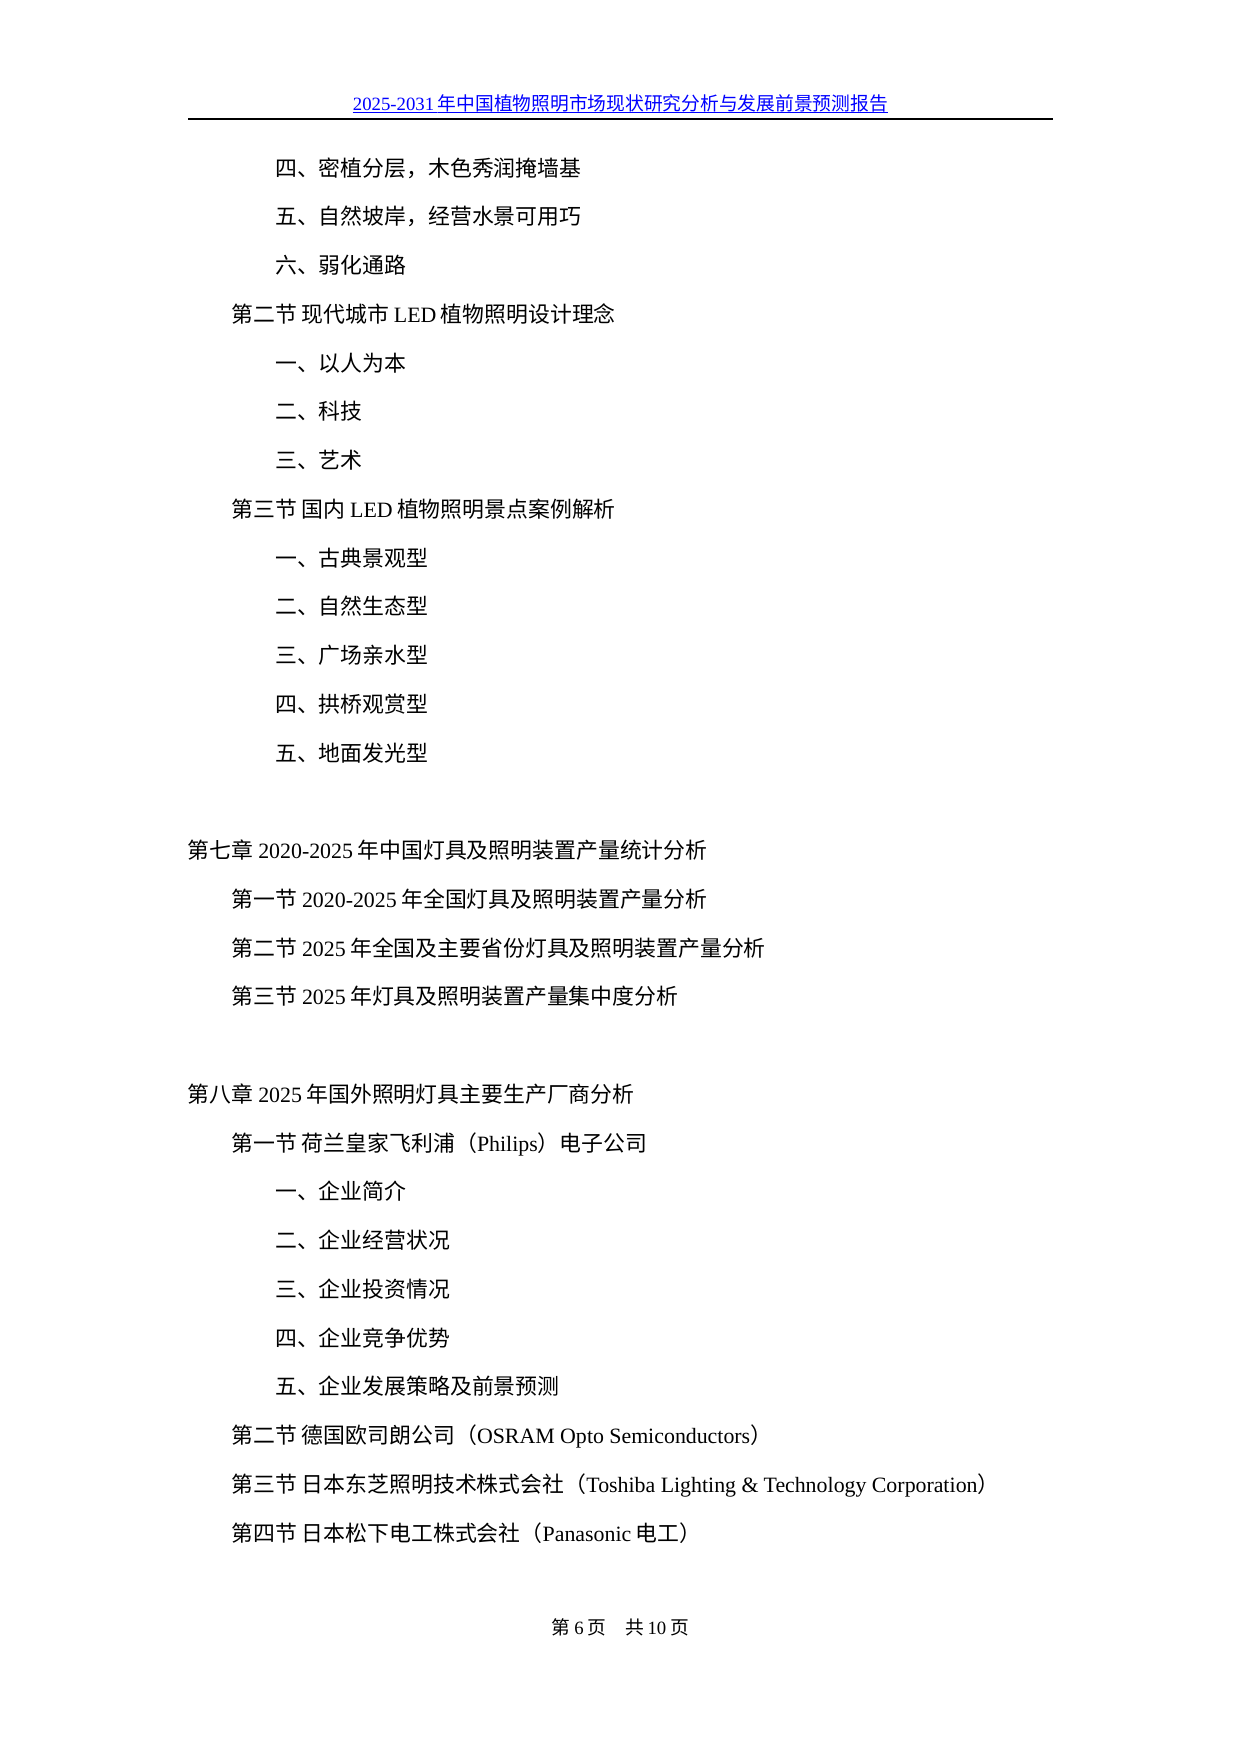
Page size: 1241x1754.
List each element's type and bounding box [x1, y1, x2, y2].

text [187, 150, 1053, 1548]
